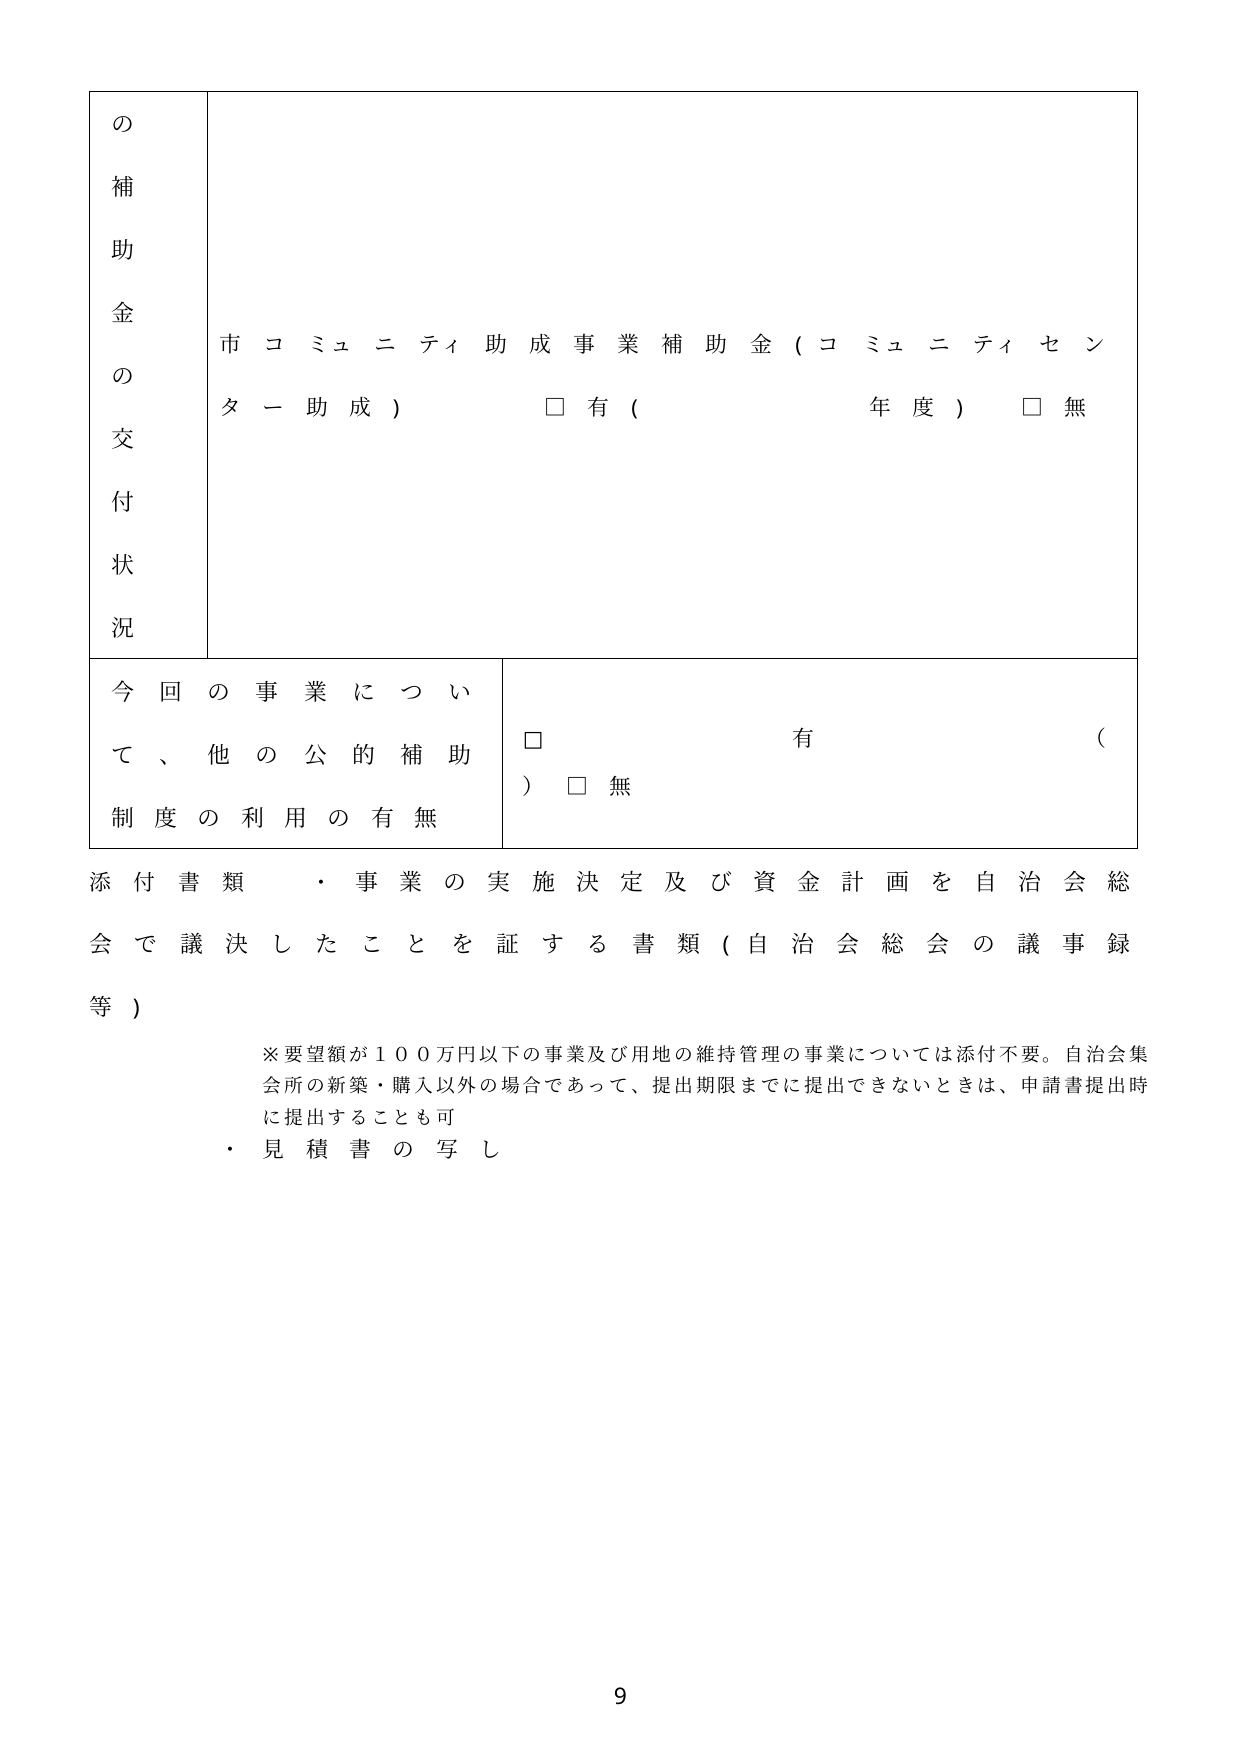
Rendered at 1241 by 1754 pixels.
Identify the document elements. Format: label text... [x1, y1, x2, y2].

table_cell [208, 92, 1137, 658]
text ※要望額が１００万円以下の事業及び用地の維持管理の事業については添付不要。自治会集会所の新築・購入以外の場合であって、提出期限までに提出できないときは、申請書提出時に提出することも可 [242, 1037, 1151, 1132]
text ・見積書の写し [89, 1132, 1151, 1163]
table_cell □有（ ）□無 [503, 659, 1137, 848]
table_cell これまでの補助金の交付状況 [90, 92, 207, 658]
text 添付書類 ・事業の実施決定及び資金計画を自治会総会で議決したことを証する書類(自治会総会の議事録等) [89, 849, 1151, 1037]
table_cell 今回の事業について、他の公的補助制度の利用の有無 [90, 659, 502, 848]
